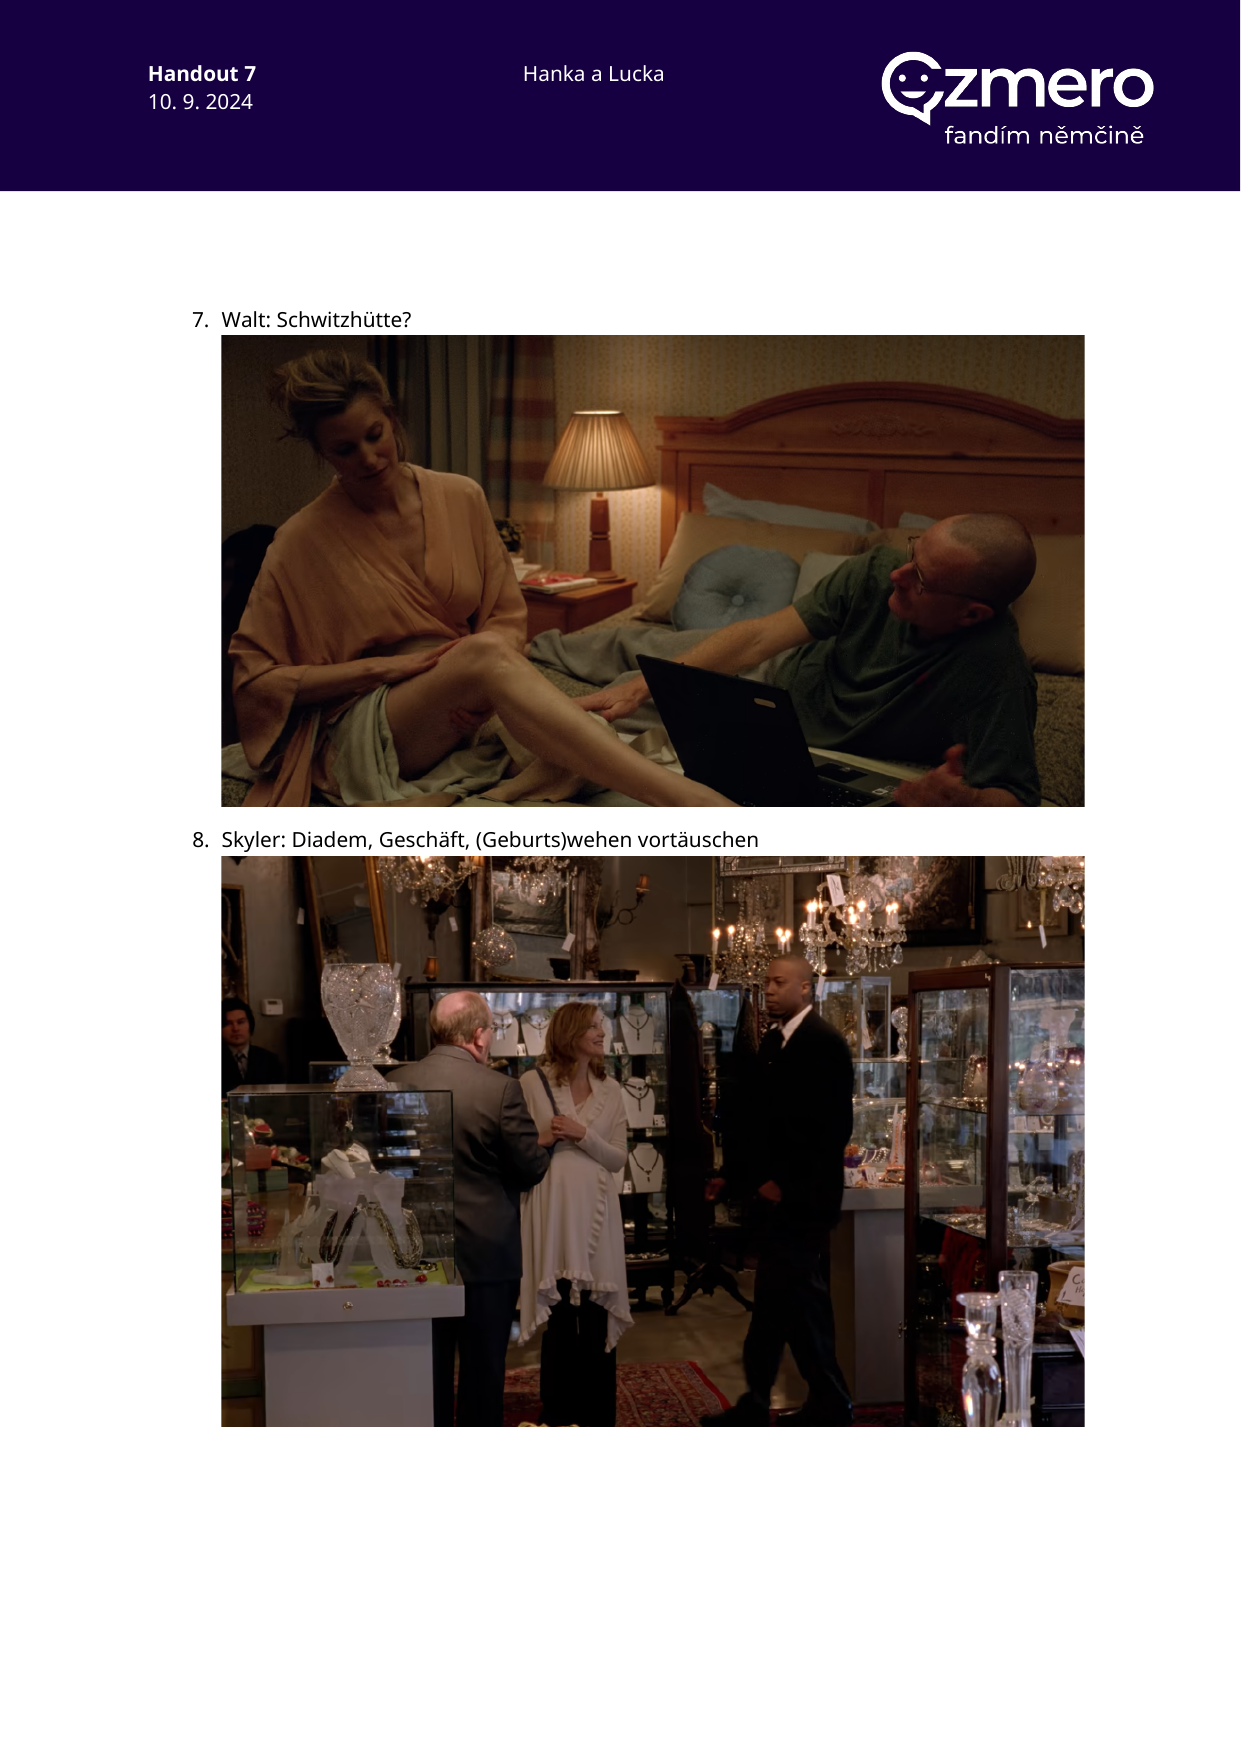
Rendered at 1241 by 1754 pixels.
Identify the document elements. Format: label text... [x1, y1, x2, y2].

picture [221, 335, 1085, 807]
picture [855, 6, 1180, 189]
picture [221, 856, 1085, 1427]
